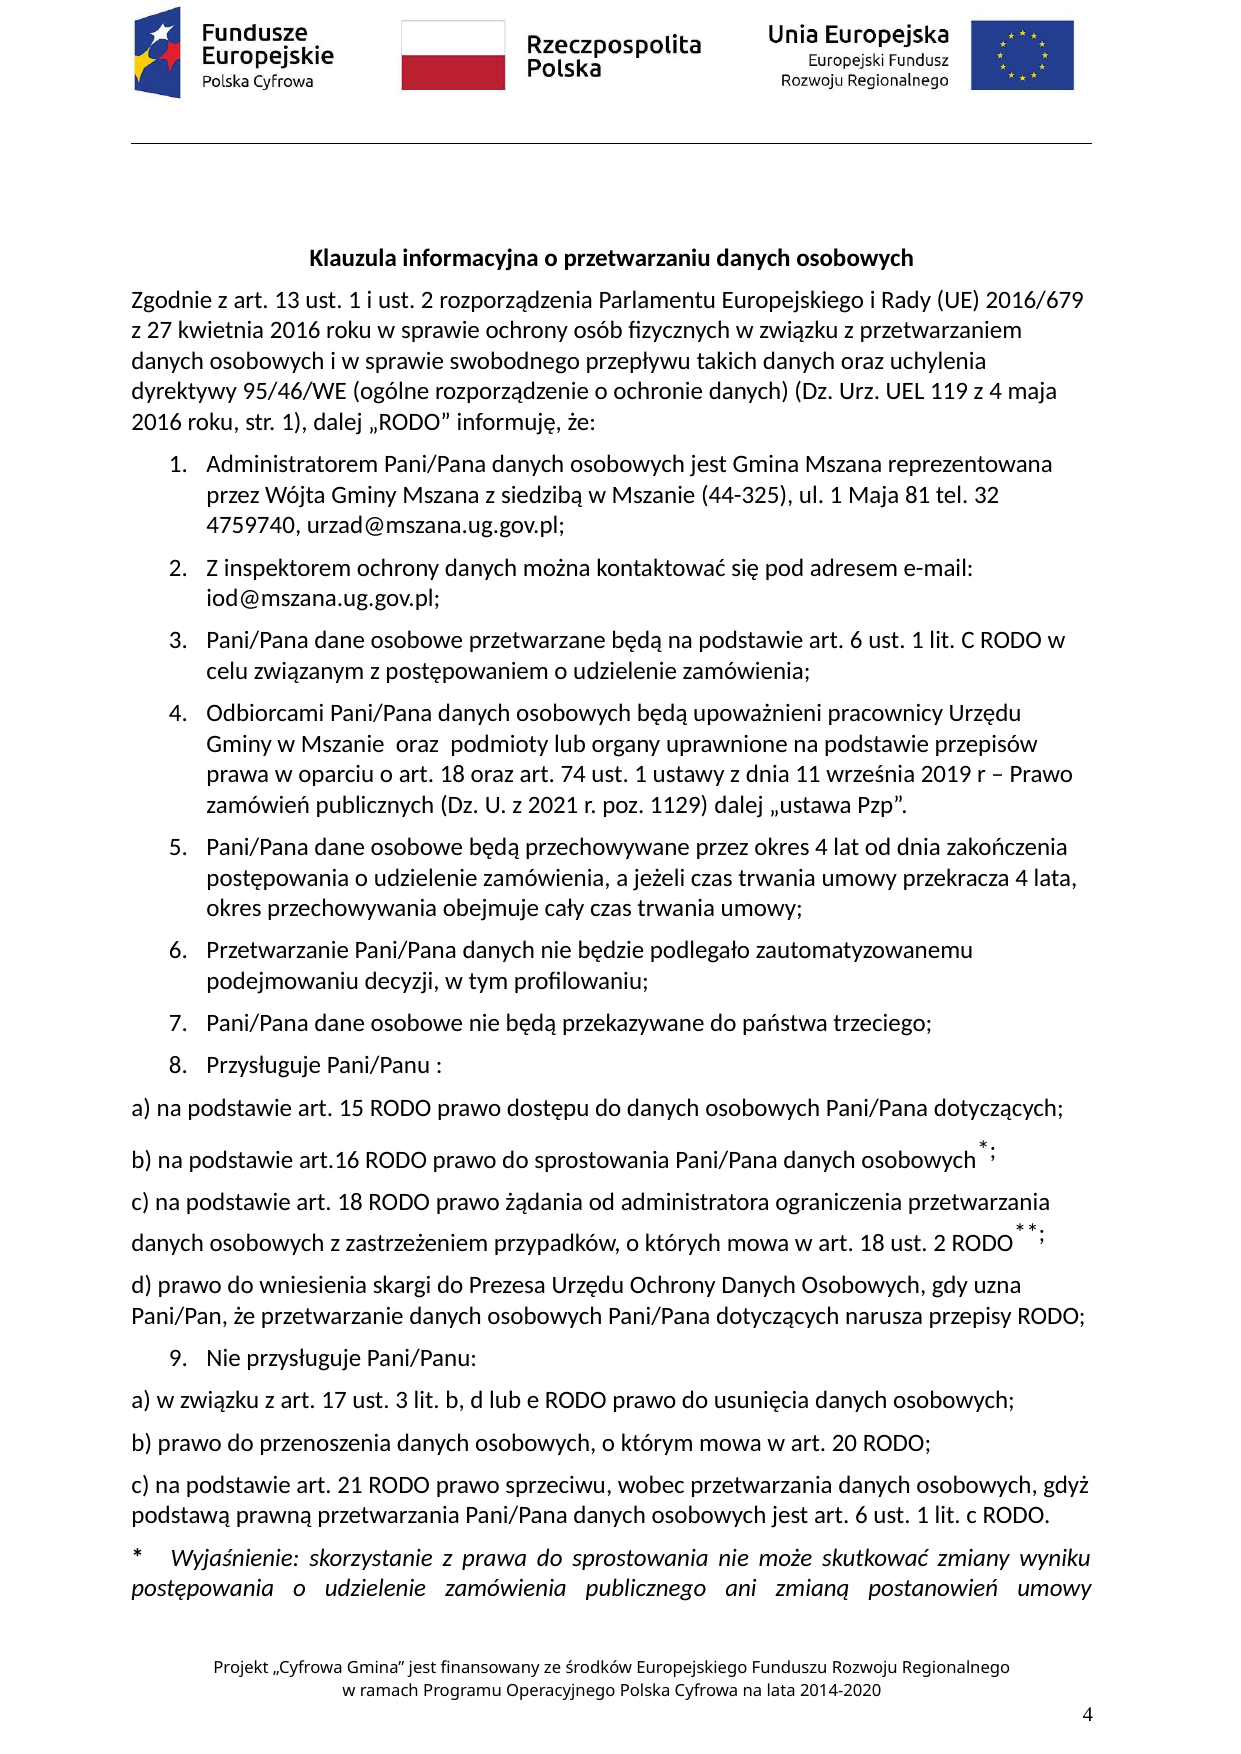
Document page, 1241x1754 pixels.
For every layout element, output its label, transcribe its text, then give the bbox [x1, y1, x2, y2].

text a) w związku z art. 17 ust. 3 lit. b, d lub e RODO prawo do usunięcia danych osobowych; [131, 1384, 1092, 1415]
list Pani/Pana dane osobowe nie będą przekazywane do państwa trzeciego; [169, 1007, 1092, 1038]
list Przetwarzanie Pani/Pana danych nie będzie podlegało zautomatyzowanemu podejmowaniu decyzji, w tym profilowaniu; [169, 934, 1092, 996]
text c) na podstawie art. 18 RODO prawo żądania od administratora ograniczenia przetwarzania danych osobowych z zastrzeżeniem przypadków, o których mowa w art. 18 ust. 2 RODO**; [131, 1186, 1092, 1257]
text b) na podstawie art.16 RODO prawo do sprostowania Pani/Pana danych osobowych*; [131, 1134, 1092, 1175]
text c) na podstawie art. 21 RODO prawo sprzeciwu, wobec przetwarzania danych osobowych, gdyż podstawą prawną przetwarzania Pani/Pana danych osobowych jest art. 6 ust. 1 lit. c RODO. [131, 1469, 1092, 1530]
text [131, 1542, 1092, 1603]
list Nie przysługuje Pani/Panu: [169, 1342, 1092, 1373]
text a) na podstawie art. 15 RODO prawo dostępu do danych osobowych Pani/Pana dotyczących; [131, 1092, 1092, 1122]
list Z inspektorem ochrony danych można kontaktować się pod adresem e-mail: iod@mszana.ug.gov.pl; [169, 552, 1092, 613]
list Pani/Pana dane osobowe będą przechowywane przez okres 4 lat od dnia zakończenia postępowania o udzielenie zamówienia, a jeżeli czas trwania umowy przekracza 4 lata, okres przechowywania obejmuje cały czas trwania umowy; [169, 831, 1092, 923]
text b) prawo do przenoszenia danych osobowych, o którym mowa w art. 20 RODO; [131, 1427, 1092, 1457]
list Przysługuje Pani/Panu : [169, 1049, 1092, 1080]
list Pani/Pana dane osobowe przetwarzane będą na podstawie art. 6 ust. 1 lit. C RODO w celu związanym z postępowaniem o udzielenie zamówienia; [169, 624, 1092, 686]
list Administratorem Pani/Pana danych osobowych jest Gmina Mszana reprezentowana przez Wójta Gminy Mszana z siedzibą w Mszanie (44-325), ul. 1 Maja 81 tel. 32 4759740, urzad@mszana.ug.gov.pl; [169, 448, 1092, 540]
text d) prawo do wniesienia skargi do Prezesa Urzędu Ochrony Danych Osobowych, gdy uzna Pani/Pan, że przetwarzanie danych osobowych Pani/Pana dotyczących narusza przepisy RODO; [131, 1269, 1092, 1330]
text Klauzula informacyjna o przetwarzaniu danych osobowych [131, 242, 1092, 272]
text Zgodnie z art. 13 ust. 1 i ust. 2 rozporządzenia Parlamentu Europejskiego i Rady (UE) 2016/679 z 27 kwietnia 2016 roku w sprawie ochrony osób fizycznych w związku z przetwarzaniem danych osobowych i w sprawie swobodnego przepływu takich danych oraz uchylenia dyrektywy 95/46/WE (ogólne rozporządzenie o ochronie danych) (Dz. Urz. UEL 119 z 4 maja 2016 roku, str. 1), dalej „RODO” informuję, że: [131, 284, 1092, 437]
list Odbiorcami Pani/Pana danych osobowych będą upoważnieni pracownicy Urzędu Gminy w Mszanie oraz podmioty lub organy uprawnione na podstawie przepisów prawa w oparciu o art. 18 oraz art. 74 ust. 1 ustawy z dnia 11 września 2019 r – Prawo zamówień publicznych (Dz. U. z 2021 r. poz. 1129) dalej „ustawa Pzp”. [169, 697, 1092, 819]
